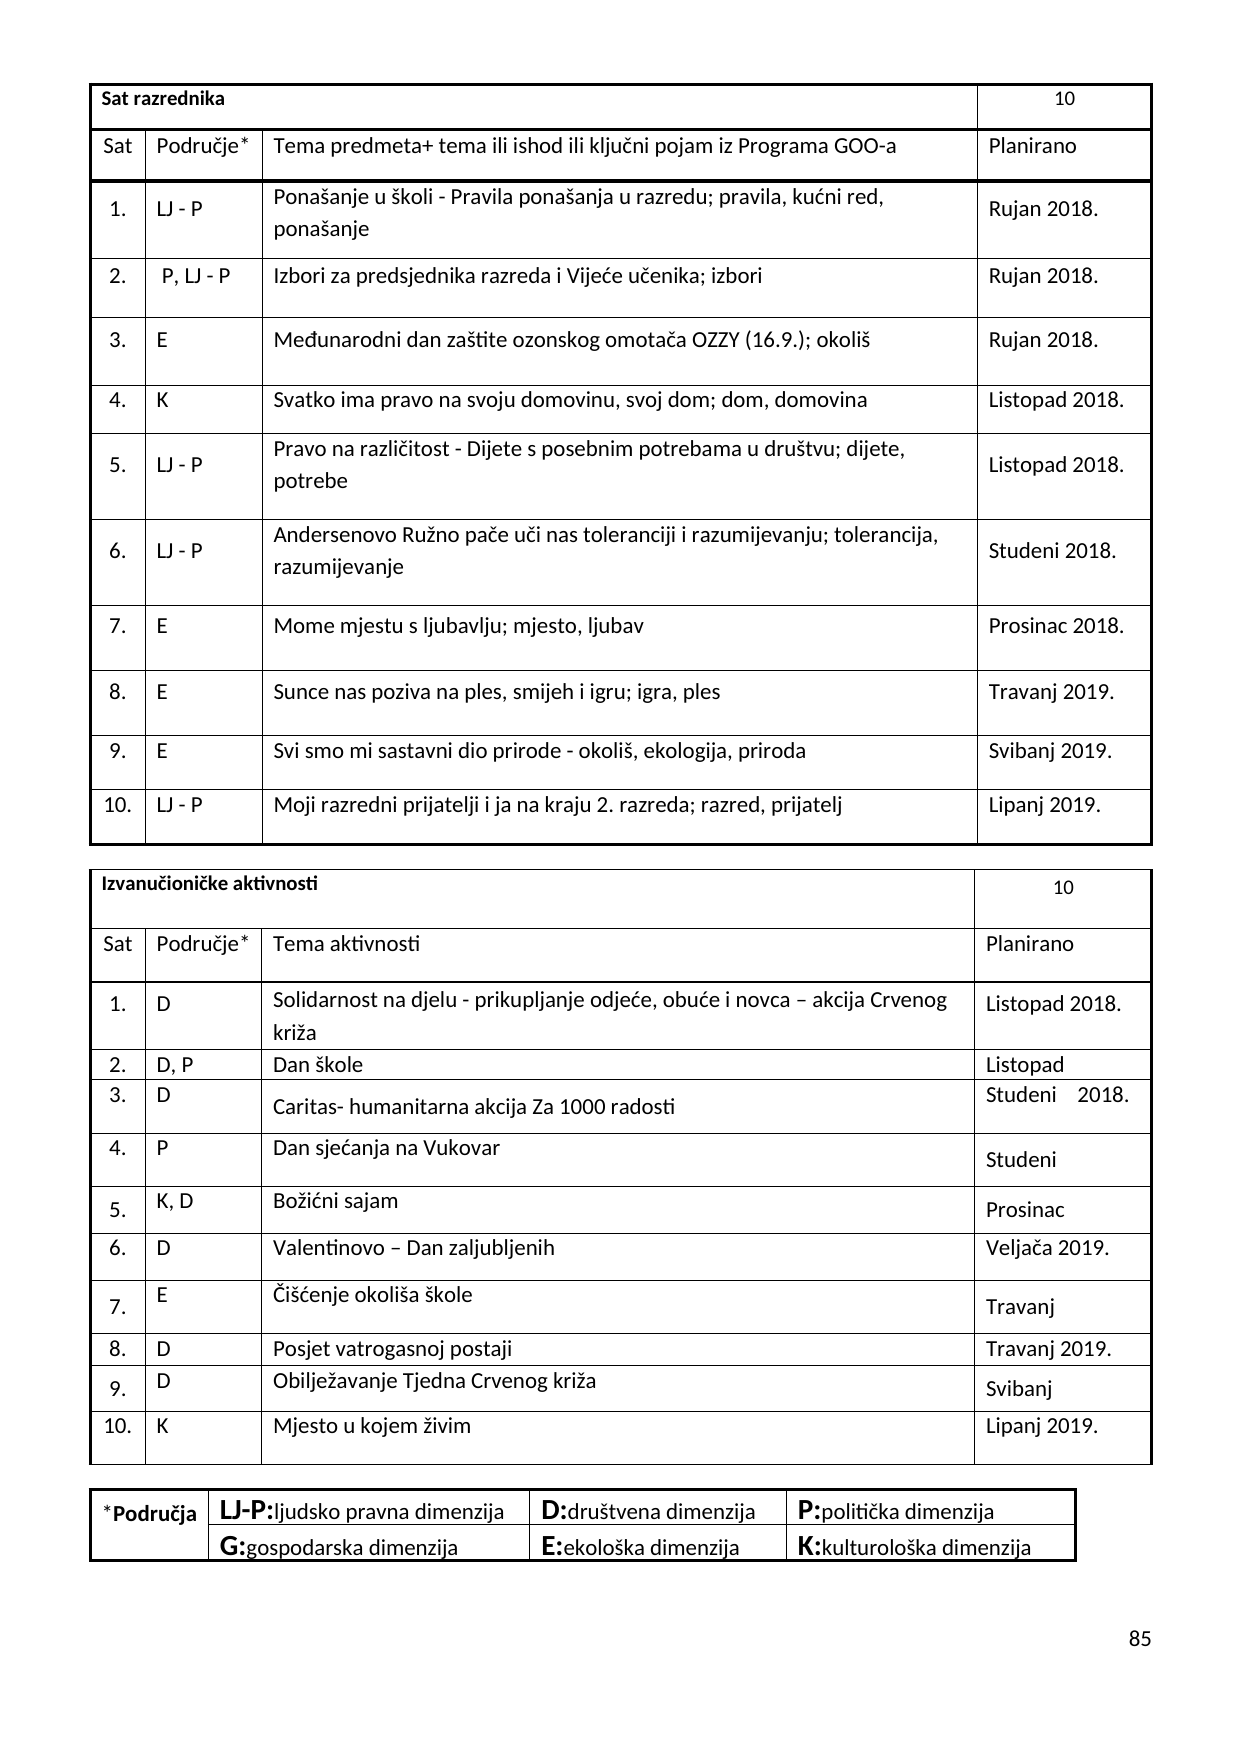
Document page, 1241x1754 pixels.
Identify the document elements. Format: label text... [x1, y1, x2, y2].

table_cell 4. [92, 386, 145, 433]
table_cell Listopad 2018. [975, 983, 1150, 1049]
table_cell Pravo na različitost - Dijete s posebnim potrebama u društvu; dijete, potrebe [263, 434, 977, 519]
table_cell Mome mjestu s ljubavlju; mjesto, ljubav [263, 606, 977, 670]
table_cell Svibanj 2019. [975, 1366, 1150, 1411]
table_cell P, LJ - P [146, 259, 262, 317]
table_cell 2. [92, 259, 145, 317]
table_cell Obilježavanje Tjedna Crvenog križa [262, 1366, 974, 1411]
table_cell Planirano [978, 131, 1150, 179]
table_cell Svatko ima pravo na svoju domovinu, svoj dom; dom, domovina [263, 386, 977, 433]
table_cell Sunce nas poziva na ples, smijeh i igru; igra, ples [263, 671, 977, 735]
table_cell E [146, 736, 262, 789]
table_cell 5. [92, 434, 145, 519]
table_cell G:gospodarska dimenzija [209, 1525, 529, 1559]
table_cell Rujan 2018. [978, 259, 1150, 317]
table_cell D [146, 1080, 261, 1132]
table_cell LJ - P [146, 790, 262, 843]
table_cell D [146, 1366, 261, 1411]
table_cell Područje* [146, 929, 261, 981]
table_cell D, P [146, 1050, 261, 1079]
table_cell 6. [92, 520, 145, 605]
table_cell Rujan 2018. [978, 318, 1150, 384]
table_cell Prosinac 2018. [978, 606, 1150, 670]
table_cell Studeni 2018. [975, 1080, 1150, 1132]
table_cell Travanj 2019. [975, 1281, 1150, 1333]
table_header 10 [975, 870, 1150, 928]
table_cell 3. [92, 1080, 145, 1132]
table_cell 6. [92, 1234, 145, 1279]
table_cell Svi smo mi sastavni dio prirode - okoliš, ekologija, priroda [263, 736, 977, 789]
table_header 10 [978, 86, 1150, 128]
table_cell Studeni 2018. [975, 1134, 1150, 1186]
table_cell LJ - P [146, 183, 262, 258]
table_cell Valentinovo – Dan zaljubljenih [262, 1234, 974, 1279]
table_header Sat razrednika [92, 86, 977, 128]
table_header LJ-P:ljudsko pravna dimenzija [209, 1491, 529, 1523]
table_cell 7. [92, 606, 145, 670]
table_cell LJ - P [146, 434, 262, 519]
table_header P:politička dimenzija [787, 1491, 1074, 1523]
table_cell Lipanj 2019. [978, 790, 1150, 843]
table_cell Ponašanje u školi - Pravila ponašanja u razredu; pravila, kućni red, ponašanje [263, 183, 977, 258]
table_cell Dan škole [262, 1050, 974, 1079]
table_cell 1. [92, 183, 145, 258]
table_cell 7. [92, 1281, 145, 1333]
table_cell Prosinac 2018. [975, 1187, 1150, 1232]
table_cell Caritas- humanitarna akcija Za 1000 radosti [262, 1080, 974, 1132]
table_cell Solidarnost na djelu - prikupljanje odjeće, obuće i novca – akcija Crvenog križa [262, 983, 974, 1049]
table_cell Izbori za predsjednika razreda i Vijeće učenika; izbori [263, 259, 977, 317]
table_cell 8. [92, 1334, 145, 1365]
table_cell D [146, 983, 261, 1049]
table_cell Studeni 2018. [978, 520, 1150, 605]
table_header *Područja [92, 1491, 208, 1559]
table_cell 4. [92, 1134, 145, 1186]
table_cell Božićni sajam [262, 1187, 974, 1232]
table_cell D [146, 1234, 261, 1279]
table_cell E [146, 1281, 261, 1333]
table_cell Listopad 2018. [978, 386, 1150, 433]
table_cell 5. [92, 1187, 145, 1232]
table_cell 1. [92, 983, 145, 1049]
table_cell K [146, 386, 262, 433]
table_cell 3. [92, 318, 145, 384]
table_cell D [146, 1334, 261, 1365]
table_cell E [146, 671, 262, 735]
table_cell K [146, 1412, 261, 1464]
table_cell Tema aktivnosti [262, 929, 974, 981]
table_cell 8. [92, 671, 145, 735]
table_cell Svibanj 2019. [978, 736, 1150, 789]
table_cell E [146, 318, 262, 384]
table_cell Listopad 2018. [975, 1050, 1150, 1079]
table_cell Čišćenje okoliša škole [262, 1281, 974, 1333]
table_cell 10. [92, 1412, 145, 1464]
table_cell Sat [92, 131, 145, 179]
table_cell Tema predmeta+ tema ili ishod ili ključni pojam iz Programa GOO-a [263, 131, 977, 179]
table_cell Međunarodni dan zaštite ozonskog omotača OZZY (16.9.); okoliš [263, 318, 977, 384]
table_cell E [146, 606, 262, 670]
table_cell K, D [146, 1187, 261, 1232]
table_cell E:ekološka dimenzija [530, 1525, 786, 1559]
table_cell Rujan 2018. [978, 183, 1150, 258]
table_cell Travanj 2019. [975, 1334, 1150, 1365]
table_cell Travanj 2019. [978, 671, 1150, 735]
table_cell Dan sjećanja na Vukovar [262, 1134, 974, 1186]
table_header D:društvena dimenzija [530, 1491, 786, 1523]
table_cell 2. [92, 1050, 145, 1079]
table_cell P [146, 1134, 261, 1186]
table_cell Sat [92, 929, 145, 981]
table_cell Veljača 2019. [975, 1234, 1150, 1279]
table_cell Mjesto u kojem živim [262, 1412, 974, 1464]
table_cell 10. [92, 790, 145, 843]
table_cell Andersenovo Ružno pače uči nas toleranciji i razumijevanju; tolerancija, razumijevanje [263, 520, 977, 605]
table_cell K:kulturološka dimenzija [787, 1525, 1074, 1559]
table_cell LJ - P [146, 520, 262, 605]
table_cell Planirano [975, 929, 1150, 981]
table_cell Lipanj 2019. [975, 1412, 1150, 1464]
table_cell Listopad 2018. [978, 434, 1150, 519]
table_cell Moji razredni prijatelji i ja na kraju 2. razreda; razred, prijatelj [263, 790, 977, 843]
table_cell Područje* [146, 131, 262, 179]
table_cell 9. [92, 1366, 145, 1411]
table_header Izvanučioničke aktivnosti [92, 870, 974, 928]
table_cell 9. [92, 736, 145, 789]
table_cell Posjet vatrogasnoj postaji [262, 1334, 974, 1365]
